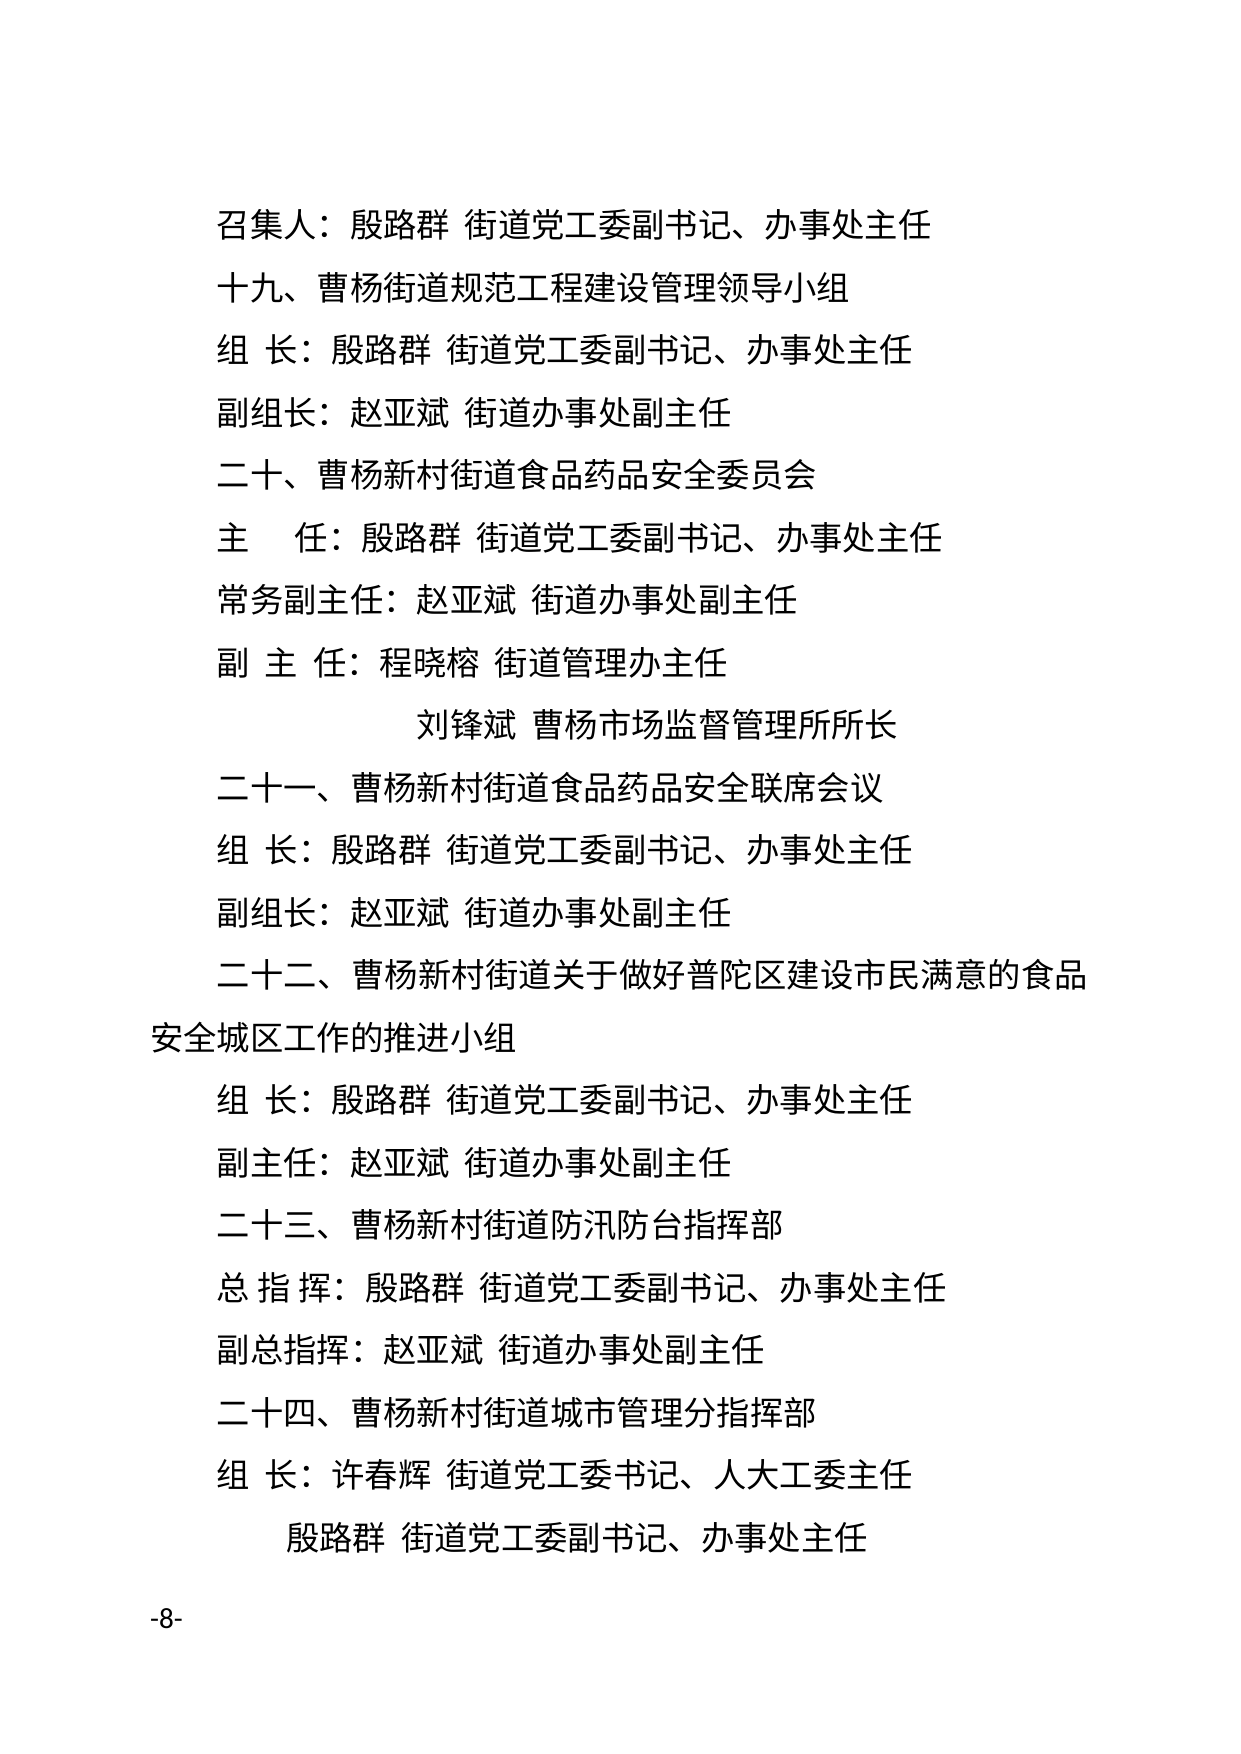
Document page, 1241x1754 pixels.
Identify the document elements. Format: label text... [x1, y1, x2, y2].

text 组 长：许春辉 街道党工委书记、人大工委主任 [150, 1437, 1090, 1500]
text 刘锋斌 曹杨市场监督管理所所长 [150, 687, 1090, 750]
text 二十一、曹杨新村街道食品药品安全联席会议 [150, 750, 1090, 812]
text 二十三、曹杨新村街道防汛防台指挥部 [150, 1187, 1090, 1250]
text 总 指 挥：殷路群 街道党工委副书记、办事处主任 [150, 1250, 1090, 1312]
text 副组长：赵亚斌 街道办事处副主任 [150, 875, 1090, 937]
text 组 长：殷路群 街道党工委副书记、办事处主任 [150, 812, 1090, 875]
text 副 主 任：程晓榕 街道管理办主任 [150, 625, 1090, 687]
text 副组长：赵亚斌 街道办事处副主任 [150, 375, 1090, 437]
text 殷路群 街道党工委副书记、办事处主任 [150, 1500, 1090, 1562]
text 副总指挥：赵亚斌 街道办事处副主任 [150, 1312, 1090, 1375]
text 主 任：殷路群 街道党工委副书记、办事处主任 [150, 500, 1090, 562]
text 组 长：殷路群 街道党工委副书记、办事处主任 [150, 312, 1090, 375]
text 组 长：殷路群 街道党工委副书记、办事处主任 [150, 1062, 1090, 1125]
text 召集人：殷路群 街道党工委副书记、办事处主任 [150, 187, 1090, 250]
text 二十四、曹杨新村街道城市管理分指挥部 [150, 1375, 1090, 1437]
text 常务副主任：赵亚斌 街道办事处副主任 [150, 562, 1090, 625]
text 副主任：赵亚斌 街道办事处副主任 [150, 1125, 1090, 1187]
text 二十、曹杨新村街道食品药品安全委员会 [150, 437, 1090, 500]
text 二十二、曹杨新村街道关于做好普陀区建设市民满意的食品安全城区工作的推进小组 [150, 937, 1090, 1062]
text 十九、曹杨街道规范工程建设管理领导小组 [150, 250, 1090, 312]
